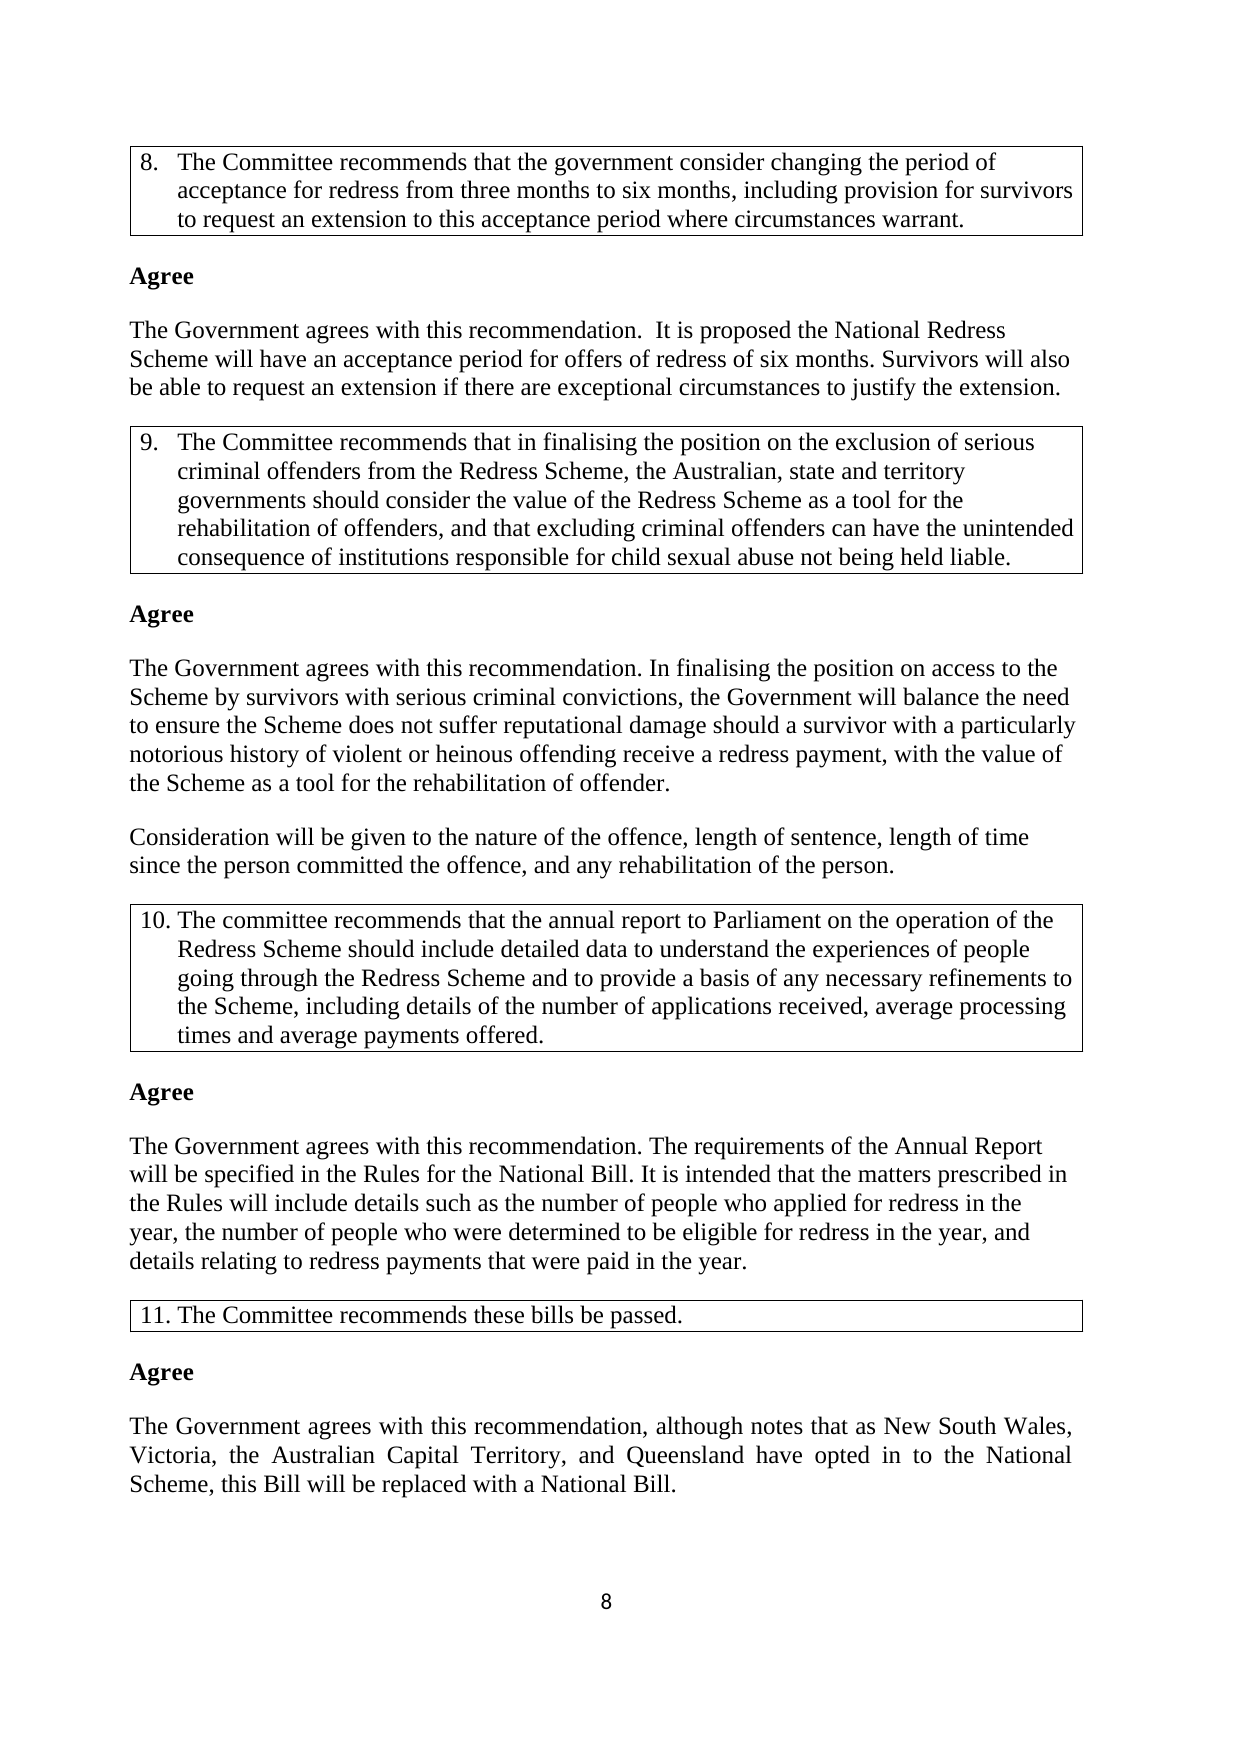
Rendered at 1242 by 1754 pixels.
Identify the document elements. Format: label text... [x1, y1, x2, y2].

list The Committee recommends these bills be passed. [131, 1301, 1082, 1331]
text Agree [129, 1077, 1074, 1106]
text Agree [129, 261, 1074, 290]
text The Government agrees with this recommendation. The requirements of the Annual Report will be specified in the Rules for the National Bill. It is intended that the matters prescribed in the Rules will include details such as the number of people who applied for redress in the year, the number of people who were determined to be eligible for redress in the year, and details relating to redress payments that were paid in the year. [129, 1131, 1074, 1274]
text The Government agrees with this recommendation. In finalising the position on access to the Scheme by survivors with serious criminal convictions, the Government will balance the need to ensure the Scheme does not suffer reputational damage should a survivor with a particularly notorious history of violent or heinous offending receive a redress payment, with the value of the Scheme as a tool for the rehabilitation of offender. [129, 653, 1083, 797]
list The Committee recommends that the government consider changing the period of acceptance for redress from three months to six months, including provision for survivors to request an extension to this acceptance period where circumstances warrant. [131, 147, 1082, 235]
text Agree [129, 1357, 1074, 1386]
list The committee recommends that the annual report to Parliament on the operation of the Redress Scheme should include detailed data to understand the experiences of people going through the Redress Scheme and to provide a basis of any necessary refinements to the Scheme, including details of the number of applications received, average processing times and average payments offered. [131, 905, 1082, 1051]
text The Government agrees with this recommendation. It is proposed the National Redress Scheme will have an acceptance period for offers of redress of six months. Survivors will also be able to request an extension if there are exceptional circumstances to justify the extension. [129, 315, 1074, 401]
text The Government agrees with this recommendation, although notes that as New South Wales, Victoria, the Australian Capital Territory, and Queensland have opted in to the National Scheme, this Bill will be replaced with a National Bill. [129, 1411, 1074, 1497]
text Consideration will be given to the nature of the offence, length of sentence, length of time since the person committed the offence, and any rehabilitation of the person. [129, 822, 1083, 879]
list The Committee recommends that in finalising the position on the exclusion of serious criminal offenders from the Redress Scheme, the Australian, state and territory governments should consider the value of the Redress Scheme as a tool for the rehabilitation of offenders, and that excluding criminal offenders can have the unintended consequence of institutions responsible for child sexual abuse not being held liable. [131, 427, 1082, 573]
text Agree [129, 599, 1074, 628]
